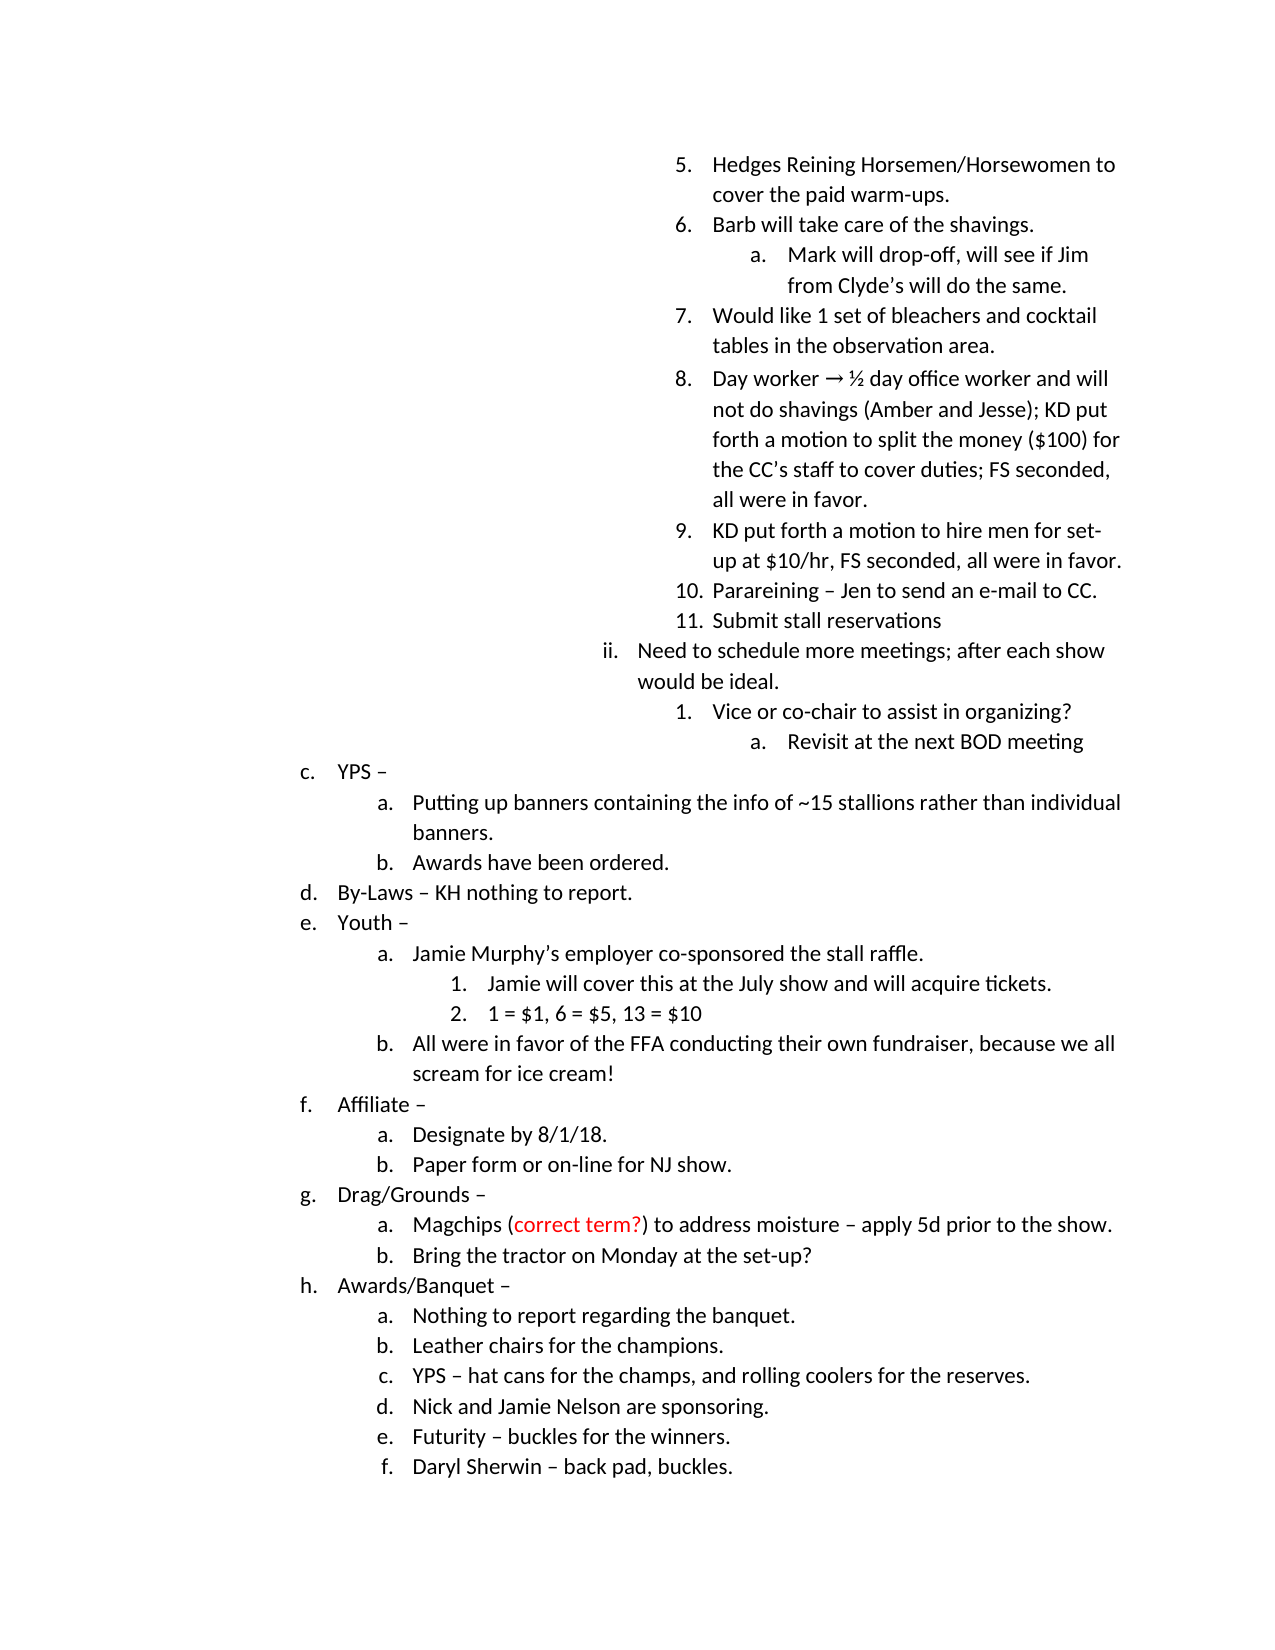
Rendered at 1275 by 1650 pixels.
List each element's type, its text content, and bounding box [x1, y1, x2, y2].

list Would like 1 set of bleachers and cocktail tables in the observation area. [675, 301, 1125, 359]
list Youth – [300, 908, 1125, 936]
list 1 = $1, 6 = $5, 13 = $10 [450, 999, 1125, 1027]
list Jamie Murphy’s employer co-sponsored the stall raffle. [394, 939, 1125, 967]
list Designate by 8/1/18. [394, 1120, 1125, 1148]
list Vice or co-chair to assist in organizing? [675, 697, 1125, 725]
list Drag/Grounds – [300, 1180, 1125, 1208]
list Mark will drop-off, will see if Jim from Clyde’s will do the same. [750, 241, 1125, 299]
list Futurity – buckles for the winners. [394, 1422, 1125, 1450]
list Awards have been ordered. [394, 848, 1125, 876]
list Awards/Banquet – [300, 1271, 1125, 1299]
list KD put forth a motion to hire men for set-up at $10/hr, FS seconded, all were in favor. [675, 516, 1125, 574]
list Hedges Reining Horsemen/Horsewomen to cover the paid warm-ups. [675, 150, 1125, 208]
list Nothing to report regarding the banquet. [394, 1301, 1125, 1329]
list Daryl Sherwin – back pad, buckles. [394, 1452, 1125, 1480]
list All were in favor of the FFA conducting their own fundraiser, because we all scream for ice cream! [394, 1029, 1125, 1087]
list Parareining – Jen to send an e-mail to CC. [675, 576, 1125, 604]
list Leather chairs for the champions. [394, 1331, 1125, 1359]
list YPS – [300, 757, 1125, 785]
list Barb will take care of the shavings. [675, 210, 1125, 238]
list By-Laws – KH nothing to report. [300, 878, 1125, 906]
list Nick and Jamie Nelson are sponsoring. [394, 1392, 1125, 1420]
list Magchips (correct term?) to address moisture – apply 5d prior to the show. [394, 1211, 1125, 1238]
list Paper form or on-line for NJ show. [394, 1150, 1125, 1178]
list Bring the tractor on Monday at the set-up? [394, 1241, 1125, 1269]
list Revisit at the next BOD meeting [750, 727, 1125, 755]
list Affiliate – [300, 1090, 1125, 1118]
list Submit stall reservations [675, 606, 1125, 634]
list Day worker → ½ day office worker and will not do shavings (Amber and Jesse); KD put forth a motion to split the money ($100) for the CC’s staff to cover duties; FS seconded, all were in favor. [675, 361, 1125, 513]
list Jamie will cover this at the July show and will acquire tickets. [450, 969, 1125, 997]
list Putting up banners containing the info of ~15 stallions rather than individual banners. [394, 788, 1125, 846]
list Need to schedule more meetings; after each show would be ideal. [619, 637, 1125, 695]
list YPS – hat cans for the champs, and rolling coolers for the reserves. [394, 1362, 1125, 1389]
